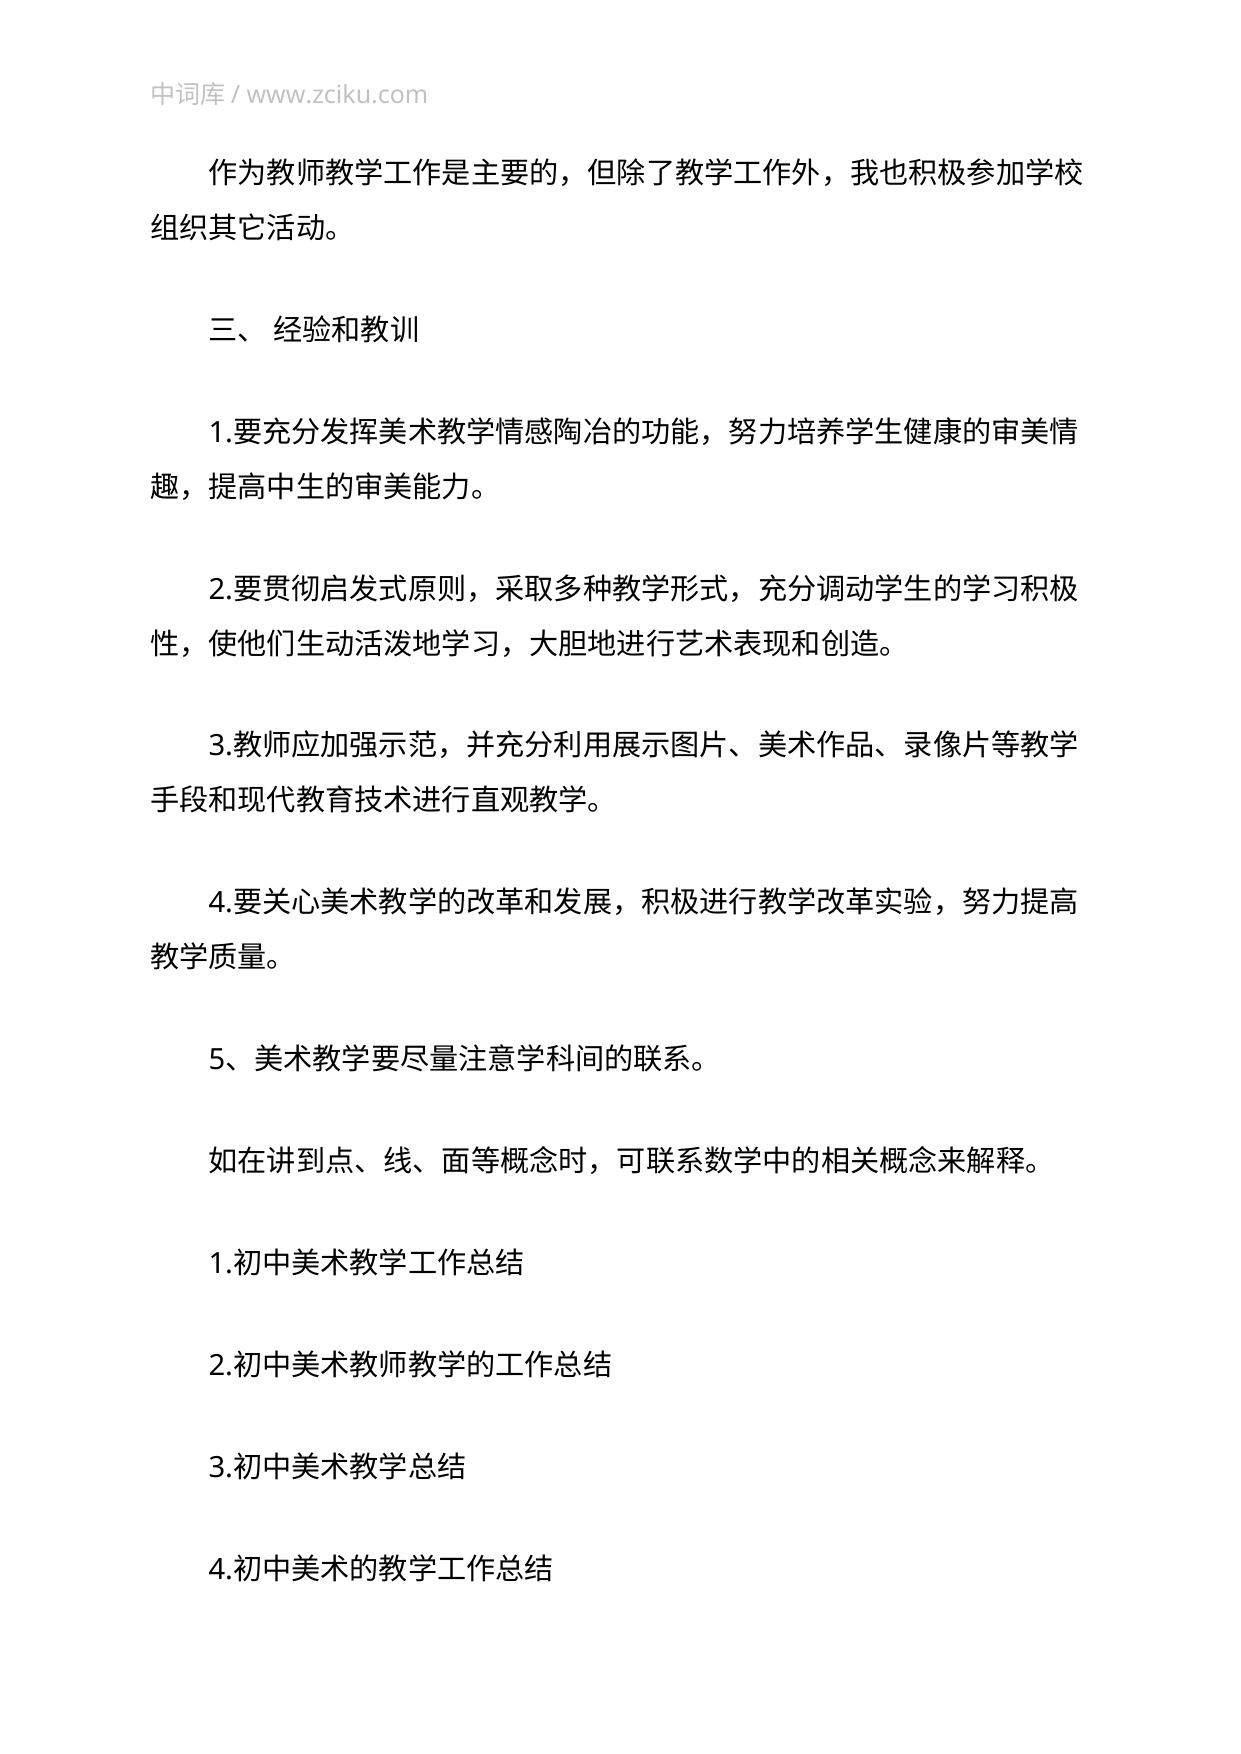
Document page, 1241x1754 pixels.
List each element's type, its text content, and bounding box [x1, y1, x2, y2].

text 4.初中美术的教学工作总结 [150, 1545, 1090, 1588]
text 如在讲到点、线、面等概念时，可联系数学中的相关概念来解释。 [150, 1137, 1090, 1180]
text 1.初中美术教学工作总结 [150, 1239, 1090, 1282]
text 作为教师教学工作是主要的，但除了教学工作外，我也积极参加学校组织其它活动。 [150, 150, 1090, 247]
text 3.教师应加强示范，并充分利用展示图片、美术作品、录像片等教学手段和现代教育技术进行直观教学。 [150, 722, 1090, 819]
text 三、 经验和教训 [150, 307, 1090, 349]
text 4.要关心美术教学的改革和发展，积极进行教学改革实验，努力提高教学质量。 [150, 879, 1090, 976]
text 2.要贯彻启发式原则，采取多种教学形式，充分调动学生的学习积极性，使他们生动活泼地学习，大胆地进行艺术表现和创造。 [150, 565, 1090, 662]
text 3.初中美术教学总结 [150, 1443, 1090, 1486]
text 1.要充分发挥美术教学情感陶冶的功能，努力培养学生健康的审美情趣，提高中生的审美能力。 [150, 408, 1090, 506]
text 2.初中美术教师教学的工作总结 [150, 1341, 1090, 1384]
text 5、美术教学要尽量注意学科间的联系。 [150, 1036, 1090, 1078]
